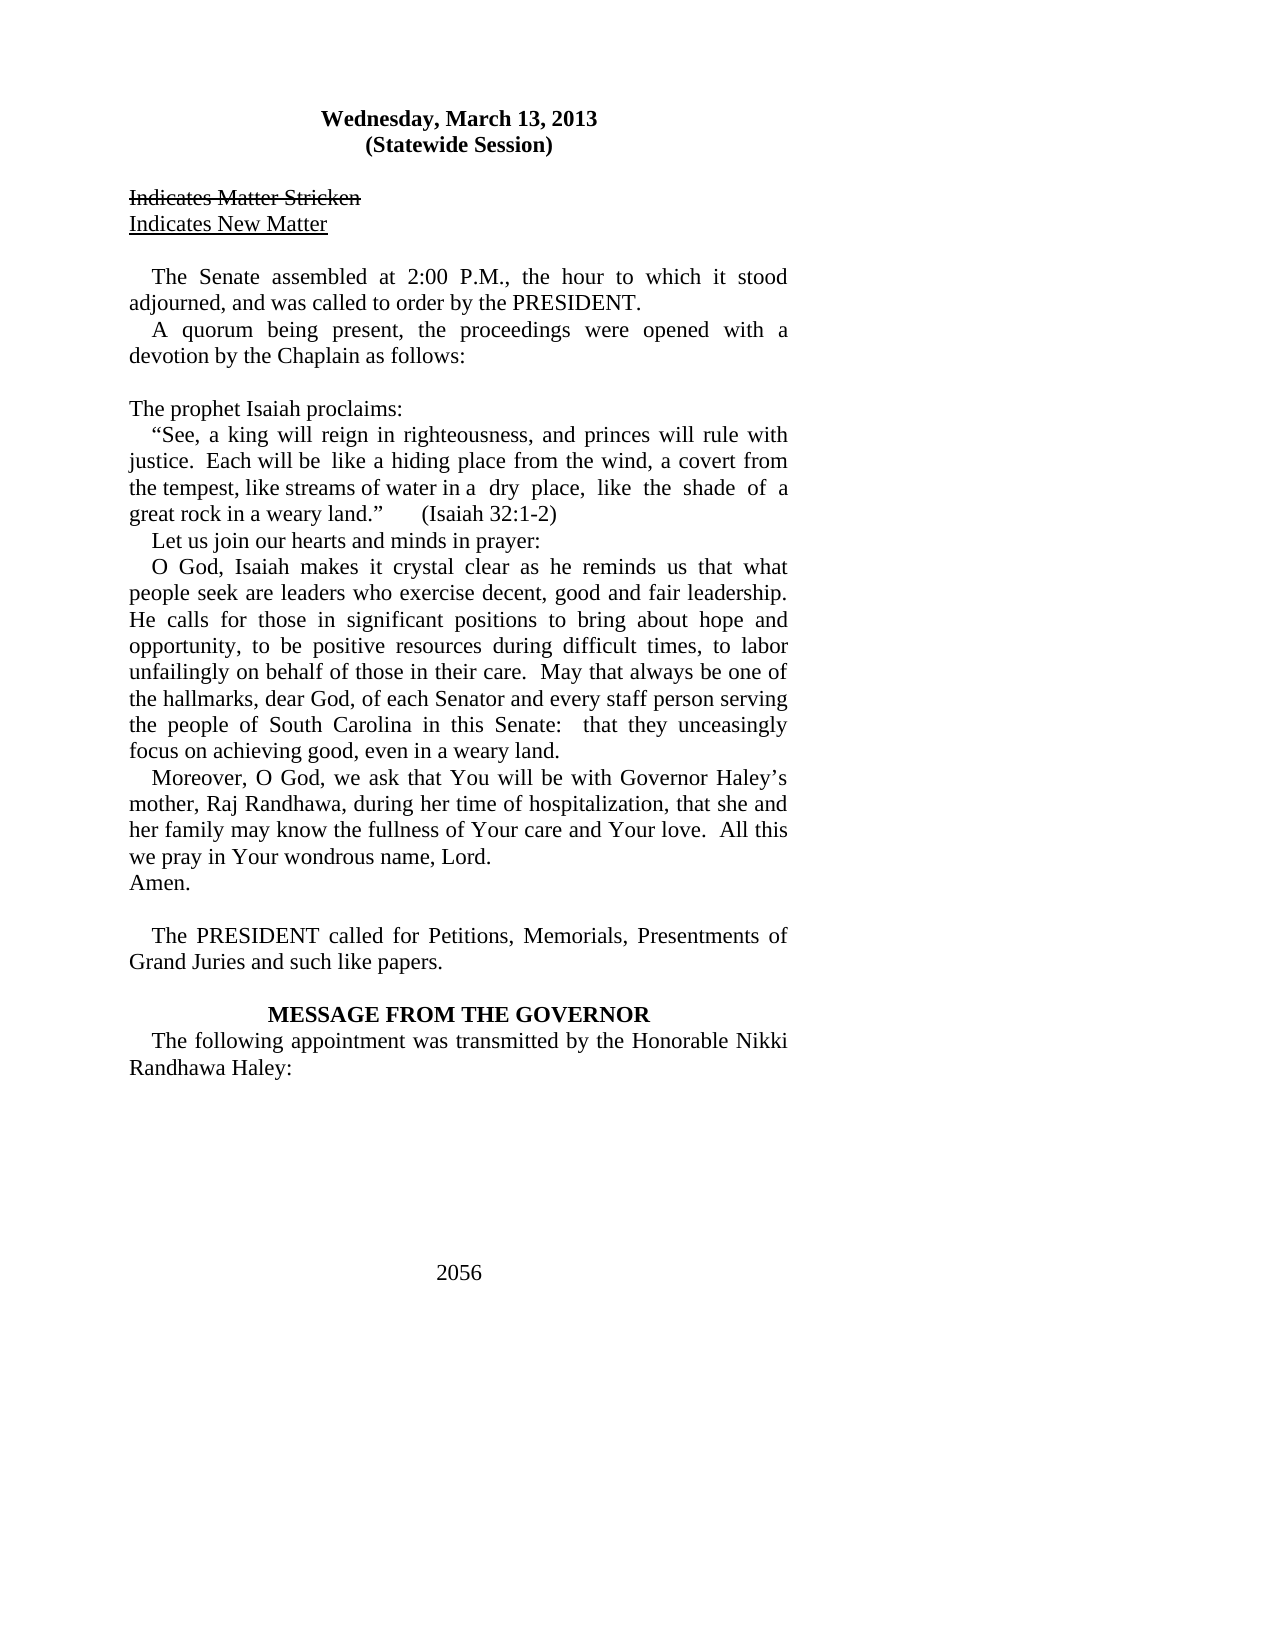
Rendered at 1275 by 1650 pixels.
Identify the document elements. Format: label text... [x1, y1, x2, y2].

text The prophet Isaiah proclaims: [129, 395, 789, 421]
text Amen. [129, 869, 789, 896]
subtitle Indicates New Matter [129, 210, 789, 237]
text The following appointment was transmitted by the Honorable Nikki Randhawa Haley: [129, 1027, 789, 1080]
text MESSAGE FROM THE GOVERNOR [129, 1001, 789, 1027]
text Indicates Matter Stricken [129, 184, 789, 210]
text The Senate assembled at 2:00 P.M., the hour to which it stood adjourned, and was called to order by the PRESIDENT. [129, 263, 789, 316]
text (Statewide Session) [129, 131, 789, 158]
text O God, Isaiah makes it crystal clear as he reminds us that what people seek are leaders who exercise decent, good and fair leadership. He calls for those in significant positions to bring about hope and opportunity, to be positive resources during difficult times, to labor unfailingly on behalf of those in their care. May that always be one of the hallmarks, dear God, of each Senator and every staff person serving the people of South Carolina in this Senate: that they unceasingly focus on achieving good, even in a weary land. [129, 553, 789, 764]
text Wednesday, March 13, 2013 [129, 105, 789, 131]
text “See, a king will reign in righteousness, and princes will rule with justice. Each will be like a hiding place from the wind, a covert from the tempest, like streams of water in a dry place, like the shade of a great rock in a weary land.” (Isaiah 32:1-2) [129, 421, 789, 527]
text Let us join our hearts and minds in prayer: [129, 527, 789, 553]
text The PRESIDENT called for Petitions, Memorials, Presentments of Grand Juries and such like papers. [129, 922, 789, 975]
text Moreover, O God, we ask that You will be with Governor Haley’s mother, Raj Randhawa, during her time of hospitalization, that she and her family may know the fullness of Your care and Your love. All this we pray in Your wondrous name, Lord. [129, 764, 789, 869]
text A quorum being present, the proceedings were opened with a devotion by the Chaplain as follows: [129, 316, 789, 368]
